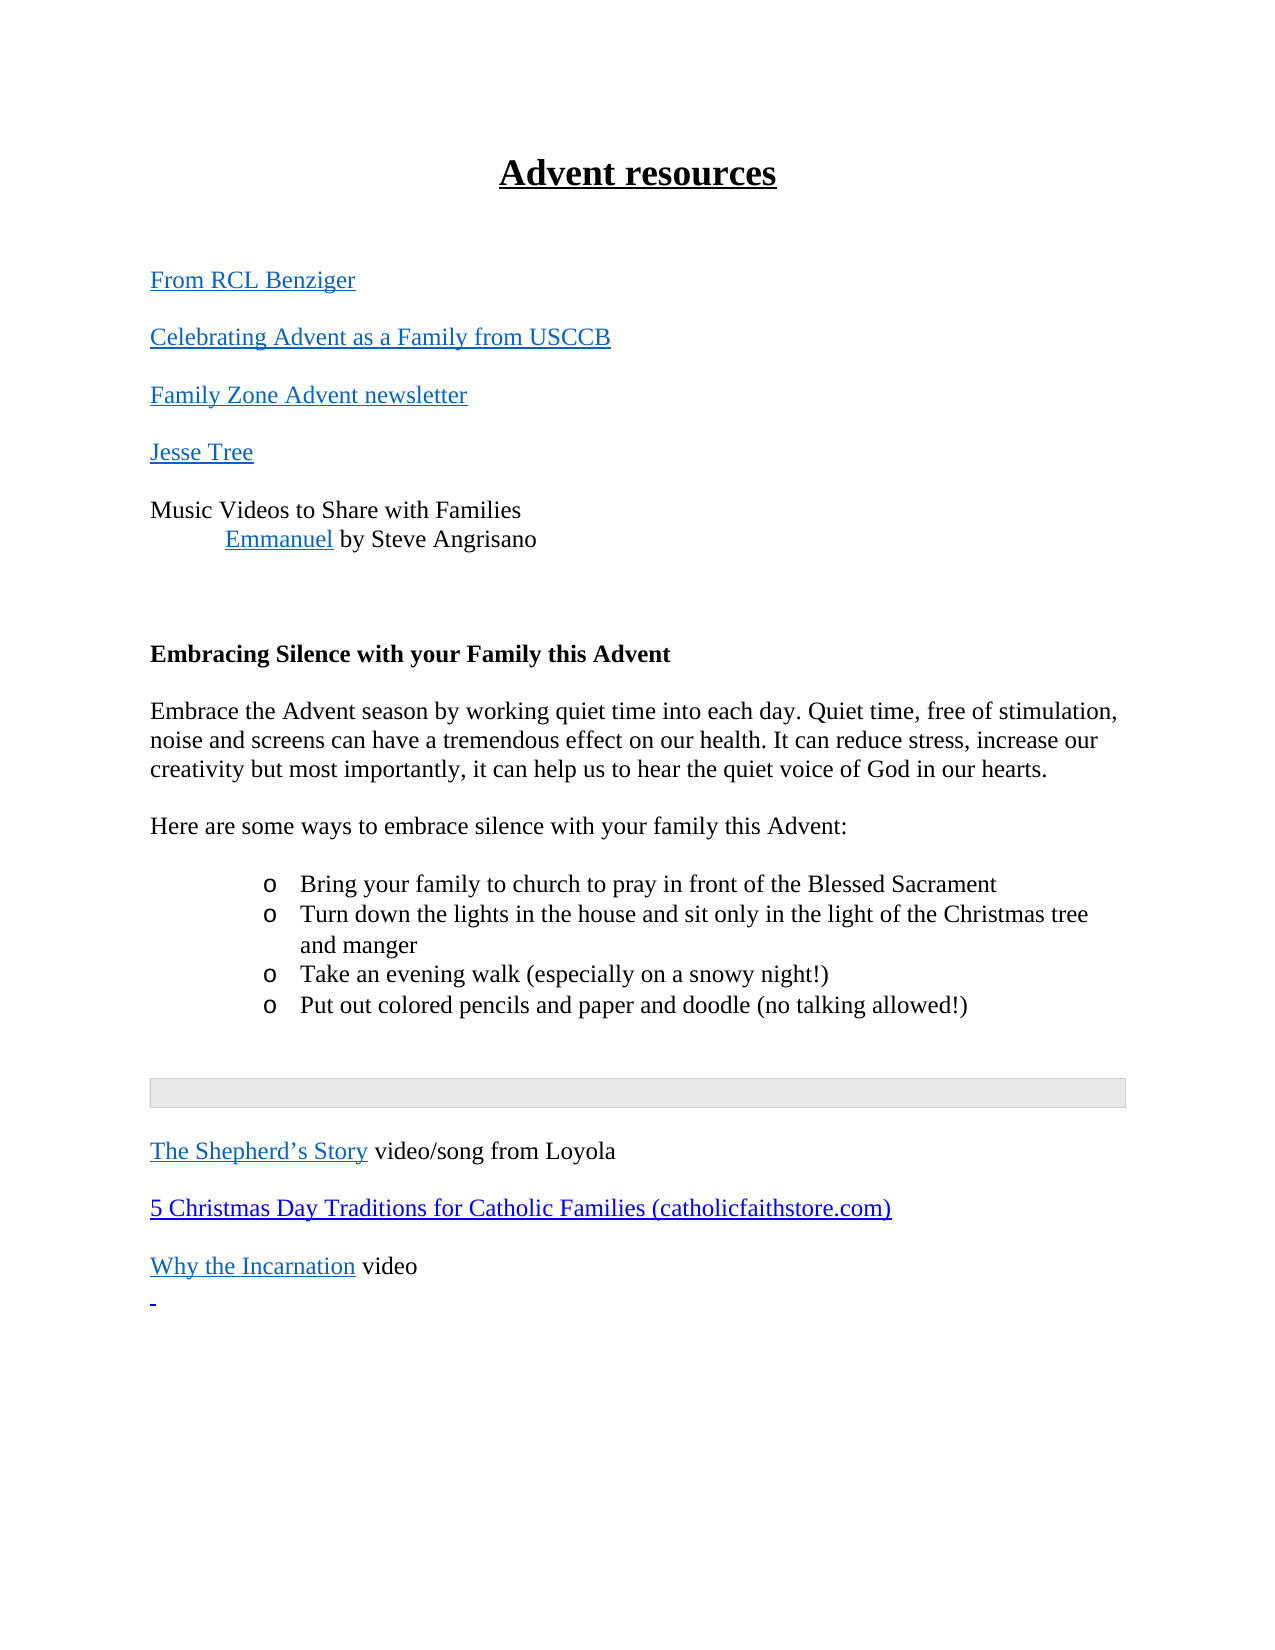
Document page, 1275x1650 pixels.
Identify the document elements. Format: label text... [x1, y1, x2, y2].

list Take an evening walk (especially on a snowy night!) [262, 959, 1125, 990]
list Put out colored pencils and paper and doodle (no talking allowed!) [262, 990, 1125, 1021]
text Jesse Tree [150, 437, 1125, 466]
text 5 Christmas Day Traditions for Catholic Families (catholicfaithstore.com) [150, 1193, 1125, 1222]
text The Shepherd’s Story video/song from Loyola [150, 1136, 1125, 1164]
text Emmanuel by Steve Angrisano [150, 524, 1125, 552]
text Celebrating Advent as a Family from USCCB [150, 322, 1125, 351]
text Embracing Silence with your Family this Advent [150, 639, 1125, 667]
text From RCL Benziger [150, 236, 1125, 294]
text Here are some ways to embrace silence with your family this Advent: [150, 811, 1125, 840]
text Why the Incarnation video [150, 1251, 1125, 1279]
text Embrace the Advent season by working quiet time into each day. Quiet time, free of stimulation, noise and screens can have a tremendous effect on our health. It can reduce stress, increase our creativity but most importantly, it can help us to hear the quiet voice of God in our hearts. [150, 696, 1125, 782]
text Advent resources [150, 150, 1125, 193]
text Music Videos to Share with Families [150, 495, 1125, 524]
text Family Zone Advent newsletter [150, 380, 1125, 409]
list Bring your family to church to pray in front of the Blessed Sacrament [262, 869, 1125, 899]
list Turn down the lights in the house and sit only in the light of the Christmas tree and manger [262, 899, 1125, 959]
